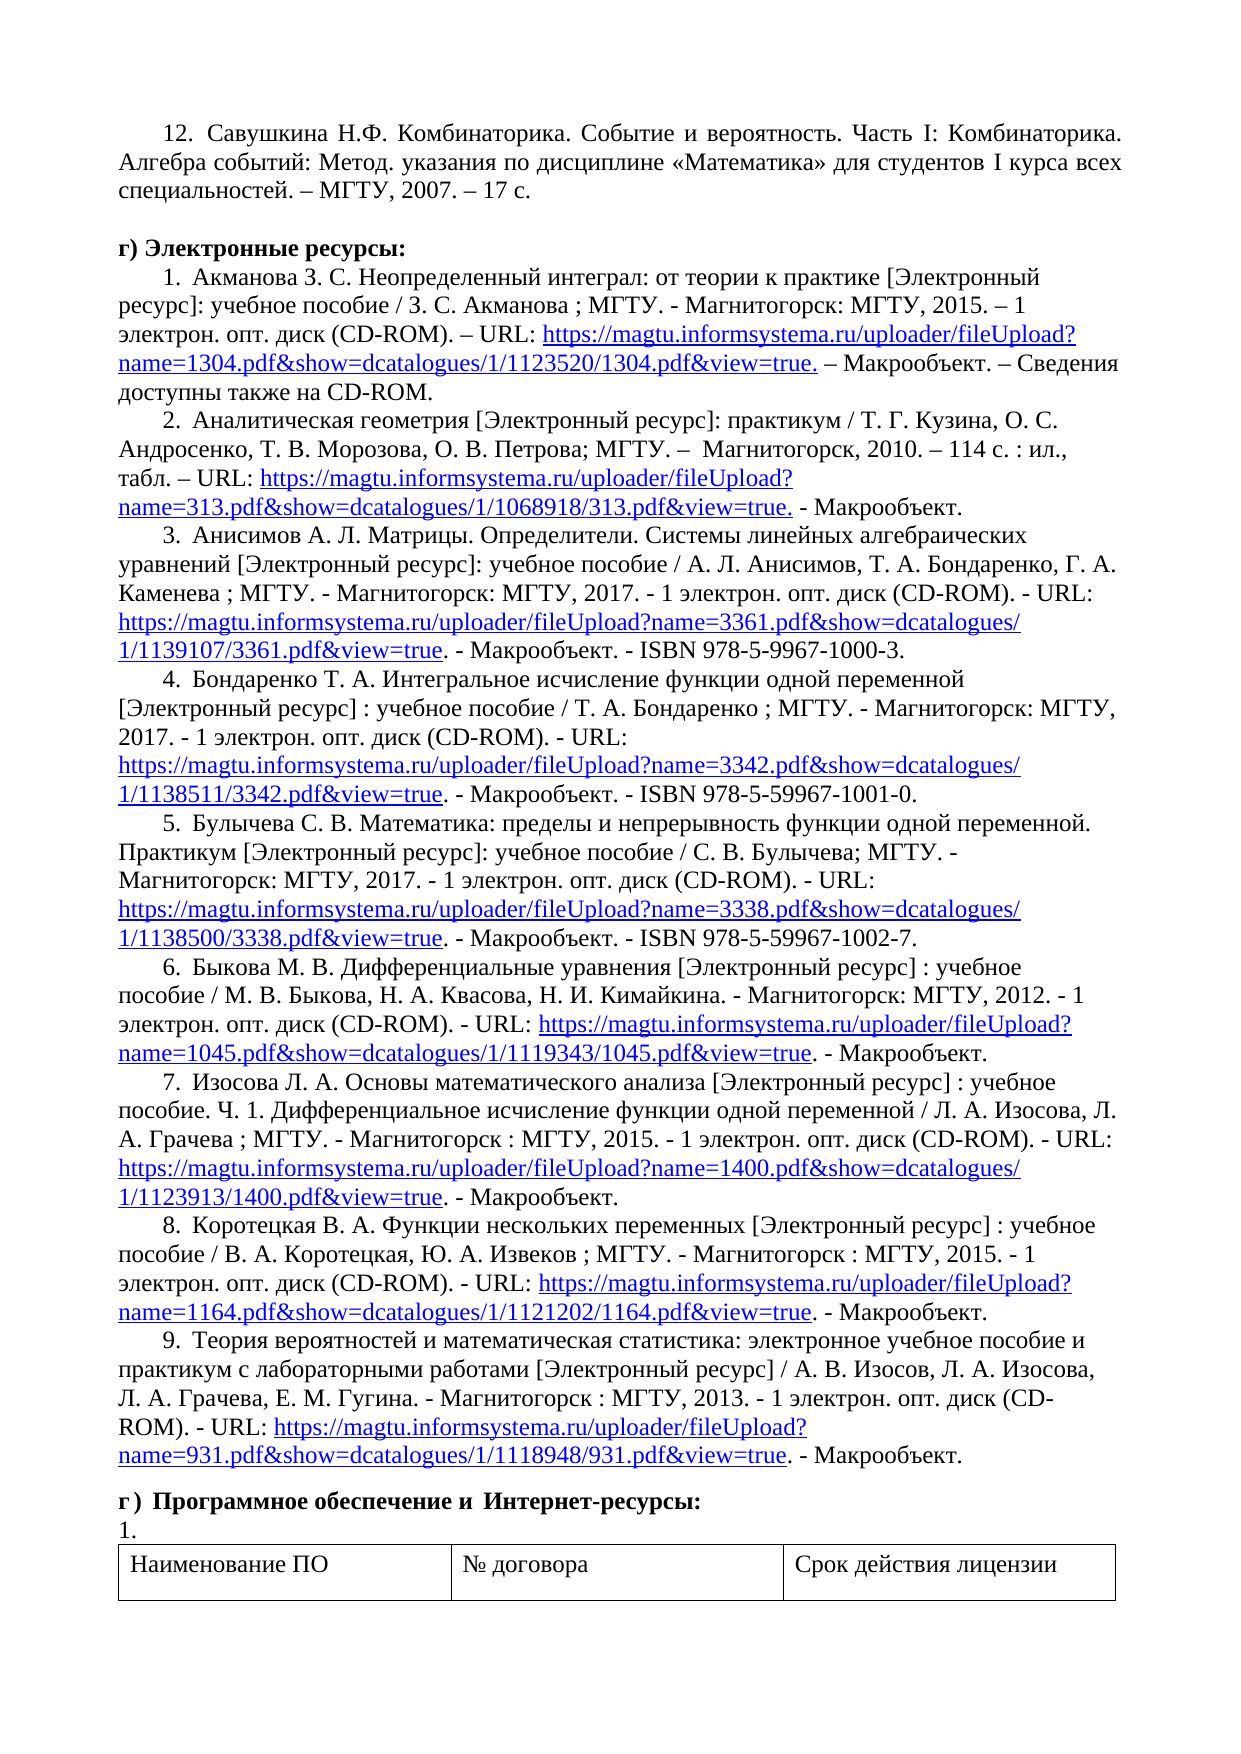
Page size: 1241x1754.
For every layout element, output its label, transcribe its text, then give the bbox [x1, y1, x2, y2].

table_header Срок действия лицензии [784, 1545, 1115, 1599]
table_header Наименование ПО [119, 1545, 451, 1599]
text г) Программное обеспечение и Интернет-ресурсы: [118, 1486, 1122, 1515]
text 1. [118, 1515, 1122, 1543]
list Изосова Л. А. Основы математического анализа [Электронный ресурс] : учебное пособие. Ч. 1. Дифференциальное исчисление функции одной переменной / Л. А. Изосова, Л. А. Грачева ; МГТУ. - Магнитогорск : МГТУ, 2015. - 1 электрон. опт. диск (CD-ROM). - URL: https://magtu.informsystema.ru/uploader/fileUpload?name=1400.pdf&show=dcatalogues/1/1123913/1400.pdf&view=true. - Макрообъект. [118, 1067, 1122, 1211]
list Акманова З. С. Неопределенный интеграл: от теории к практике [Электронный ресурс]: учебное пособие / З. С. Акманова ; МГТУ. - Магнитогорск: МГТУ, 2015. – 1 электрон. опт. диск (CD-ROM). – URL: https://magtu.informsystema.ru/uploader/fileUpload?name=1304.pdf&show=dcatalogues/1/1123520/1304.pdf&view=true. – Макрообъект. – Сведения доступны также на CD-ROM. [118, 262, 1122, 406]
list Анисимов А. Л. Матрицы. Определители. Системы линейных алгебраических уравнений [Электронный ресурс]: учебное пособие / А. Л. Анисимов, Т. А. Бондаренко, Г. А. Каменева ; МГТУ. - Магнитогорск: МГТУ, 2017. - 1 электрон. опт. диск (CD-ROM). - URL: https://magtu.informsystema.ru/uploader/fileUpload?name=3361.pdf&show=dcatalogues/1/1139107/3361.pdf&view=true. - Макрообъект. - ISBN 978-5-9967-1000-3. [118, 521, 1122, 664]
list Коротецкая В. А. Функции нескольких переменных [Электронный ресурс] : учебное пособие / В. А. Коротецкая, Ю. А. Извеков ; МГТУ. - Магнитогорск : МГТУ, 2015. - 1 электрон. опт. диск (CD-ROM). - URL: https://magtu.informsystema.ru/uploader/fileUpload?name=1164.pdf&show=dcatalogues/1/1121202/1164.pdf&view=true. - Макрообъект. [118, 1211, 1122, 1326]
list Бондаренко Т. А. Интегральное исчисление функции одной переменной [Электронный ресурс] : учебное пособие / Т. А. Бондаренко ; МГТУ. - Магнитогорск: МГТУ, 2017. - 1 электрон. опт. диск (CD-ROM). - URL: https://magtu.informsystema.ru/uploader/fileUpload?name=3342.pdf&show=dcatalogues/1/1138511/3342.pdf&view=true. - Макрообъект. - ISBN 978-5-59967-1001-0. [118, 664, 1122, 808]
list Аналитическая геометрия [Электронный ресурс]: практикум / Т. Г. Кузина, О. С. Андросенко, Т. В. Морозова, О. В. Петрова; МГТУ. – Магнитогорск, 2010. – 114 с. : ил., табл. – URL: https://magtu.informsystema.ru/uploader/fileUpload?name=313.pdf&show=dcatalogues/1/1068918/313.pdf&view=true. - Макрообъект. [118, 406, 1122, 521]
list Быкова М. В. Дифференциальные уравнения [Электронный ресурс] : учебное пособие / М. В. Быкова, Н. А. Квасова, Н. И. Кимайкина. - Магнитогорск: МГТУ, 2012. - 1 электрон. опт. диск (CD-ROM). - URL: https://magtu.informsystema.ru/uploader/fileUpload?name=1045.pdf&show=dcatalogues/1/1119343/1045.pdf&view=true. - Макрообъект. [118, 952, 1122, 1067]
list Теория вероятностей и математическая статистика: электронное учебное пособие и практикум с лабораторными работами [Электронный ресурс] / А. В. Изосов, Л. А. Изосова, Л. А. Грачева, Е. М. Гугина. - Магнитогорск : МГТУ, 2013. - 1 электрон. опт. диск (CD-ROM). - URL: https://magtu.informsystema.ru/uploader/fileUpload?name=931.pdf&show=dcatalogues/1/1118948/931.pdf&view=true. - Макрообъект. [118, 1326, 1122, 1469]
table_header № договора [452, 1545, 783, 1599]
list Булычева С. В. Математика: пределы и непрерывность функции одной переменной. Практикум [Электронный ресурс]: учебное пособие / С. В. Булычева; МГТУ. - Магнитогорск: МГТУ, 2017. - 1 электрон. опт. диск (CD-ROM). - URL: https://magtu.informsystema.ru/uploader/fileUpload?name=3338.pdf&show=dcatalogues/1/1138500/3338.pdf&view=true. - Макрообъект. - ISBN 978-5-59967-1002-7. [118, 808, 1122, 952]
text г) Электронные ресурсы: [118, 233, 1122, 262]
list Савушкина Н.Ф. Комбинаторика. Событие и вероятность. Часть I: Комбинаторика. Алгебра событий: Метод. указания по дисциплине «Математика» для студентов I курса всех специальностей. – МГТУ, 2007. – 17 с. [118, 118, 1122, 204]
